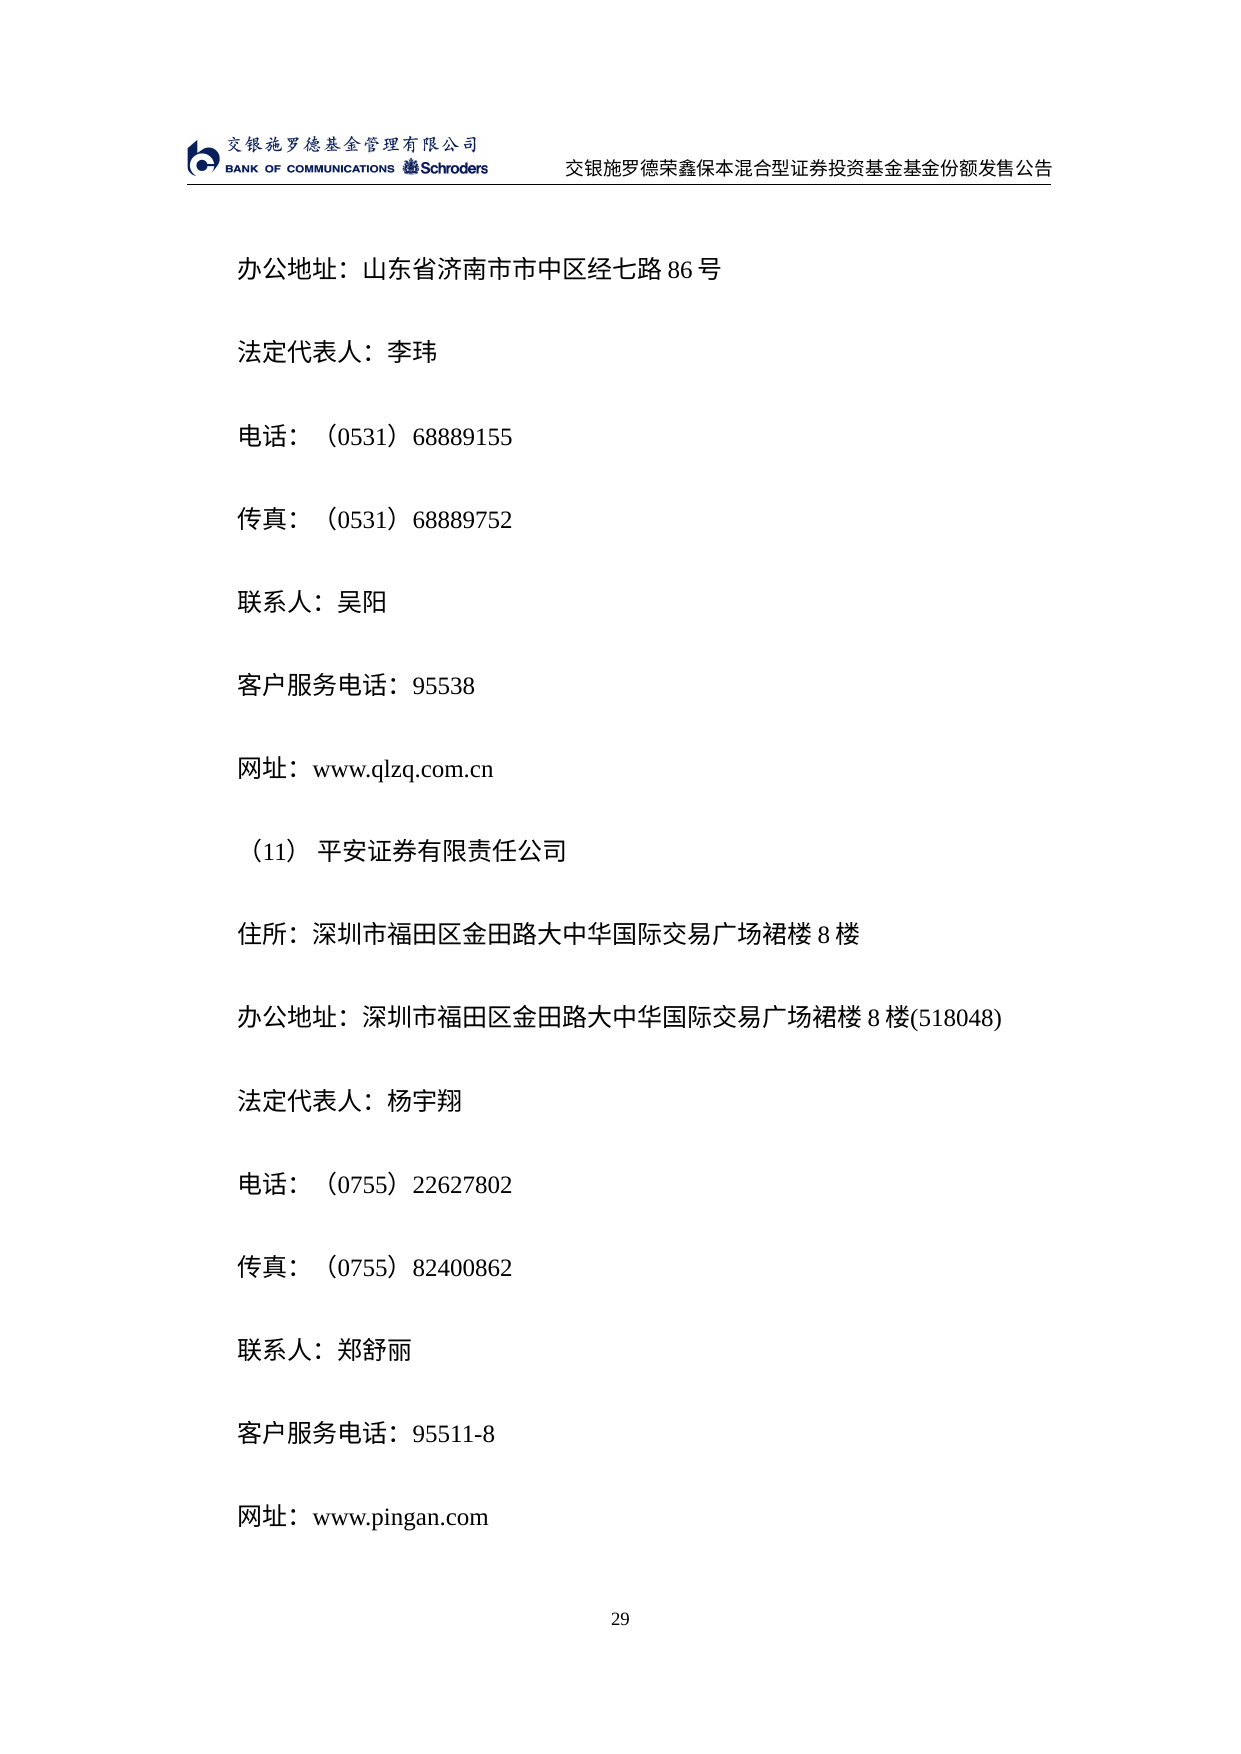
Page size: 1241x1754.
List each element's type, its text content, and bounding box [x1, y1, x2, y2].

text 联系人：吴阳 [187, 568, 1053, 633]
text 联系人：郑舒丽 [187, 1316, 1053, 1381]
text 客户服务电话：95538 [187, 651, 1053, 716]
text 法定代表人：杨宇翔 [187, 1067, 1053, 1132]
text 传真：（0531）68889752 [187, 485, 1053, 550]
text 传真：（0755）82400862 [187, 1233, 1053, 1298]
text 办公地址：深圳市福田区金田路大中华国际交易广场裙楼8楼(518048) [187, 983, 1053, 1048]
text 法定代表人：李玮 [187, 318, 1053, 383]
picture [187, 136, 488, 176]
text 办公地址：山东省济南市市中区经七路86号 [187, 235, 1053, 300]
text 住所：深圳市福田区金田路大中华国际交易广场裙楼8楼 [187, 900, 1053, 965]
text 网址：www.pingan.com [187, 1482, 1053, 1547]
text 客户服务电话：95511-8 [187, 1399, 1053, 1464]
text （11） 平安证券有限责任公司 [187, 817, 1053, 882]
text 电话：（0755）22627802 [187, 1150, 1053, 1215]
text 电话：（0531）68889155 [187, 402, 1053, 467]
text 网址：www.qlzq.com.cn [187, 734, 1053, 799]
